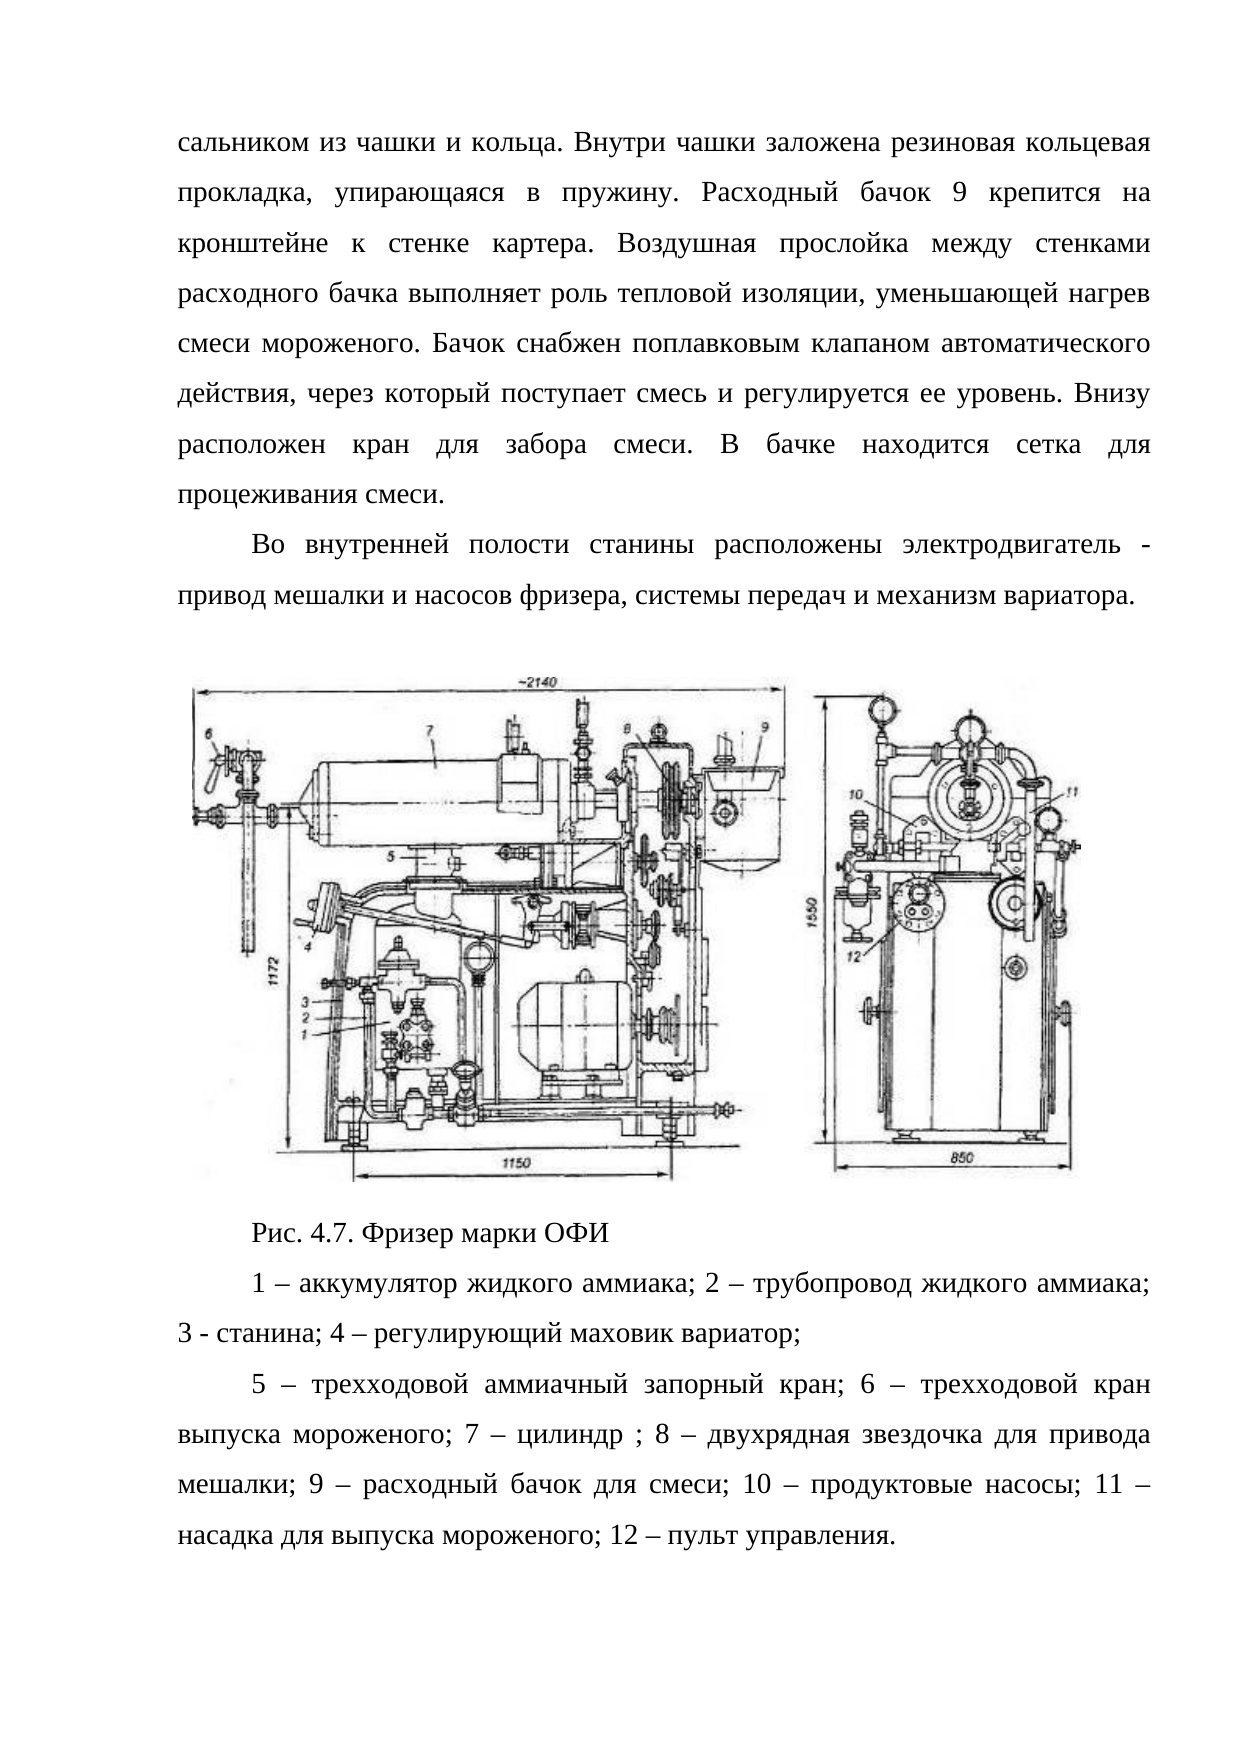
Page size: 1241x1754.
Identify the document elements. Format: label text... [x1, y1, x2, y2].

text 5 – трехходовой аммиачный запорный кран; 6 – трехходовой кран выпуска мороженого; 7 – цилиндр ; 8 – двухрядная звездочка для привода мешалки; 9 – расходный бачок для смеси; 10 – продуктовые насосы; 11 – насадка для выпуска мороженого; 12 – пульт управления. [177, 1366, 1152, 1550]
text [177, 124, 1152, 510]
text 1 – аккумулятор жидкого аммиака; 2 – трубопровод жидкого аммиака; 3 - станина; 4 – регулирующий маховик вариатор; [177, 1265, 1152, 1349]
picture [192, 677, 1081, 1182]
text Во внутренней полости станины расположены электродвигатель - привод мешалки и насосов фризера, системы передач и механизм вариатора. [177, 527, 1152, 610]
